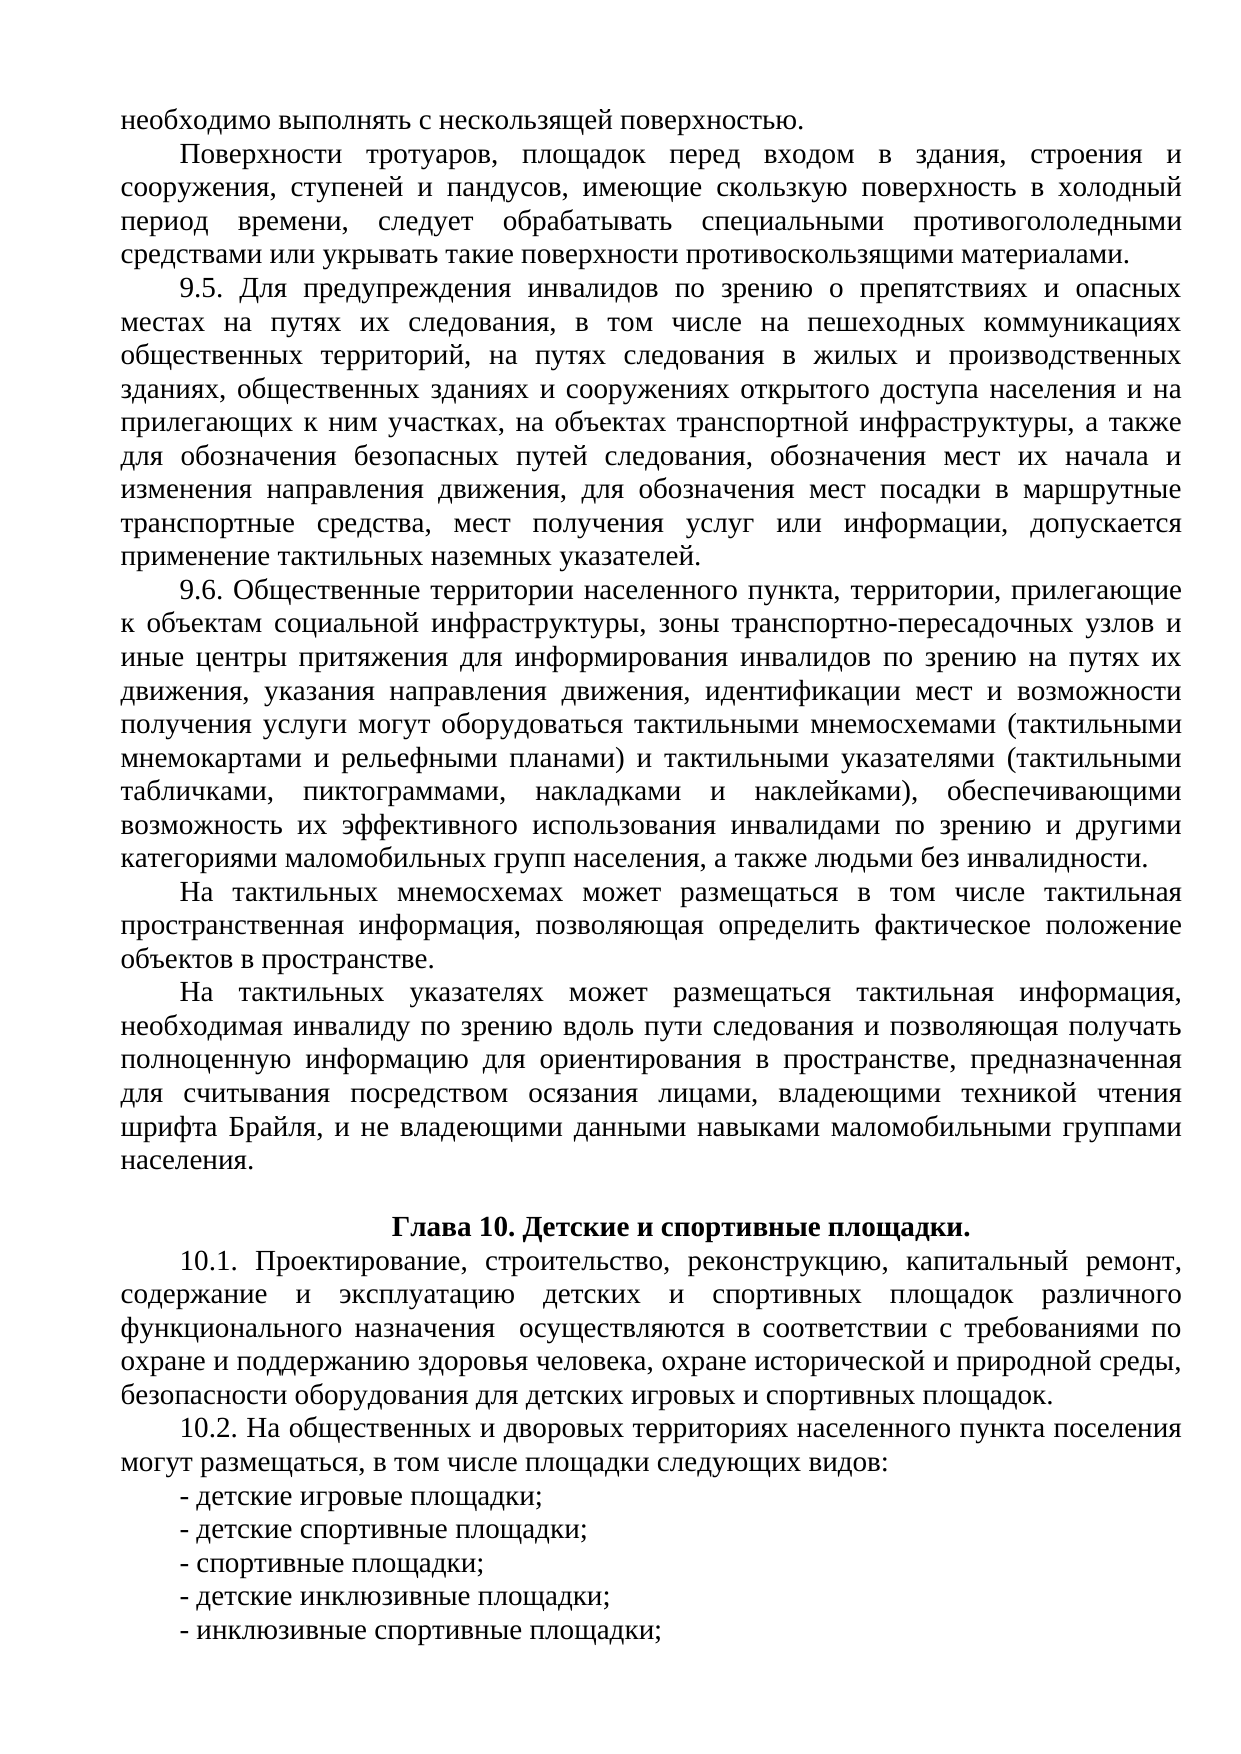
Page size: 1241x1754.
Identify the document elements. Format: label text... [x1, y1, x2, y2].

text На тактильных указателях может размещаться тактильная информация, необходимая инвалиду по зрению вдоль пути следования и позволяющая получать полноценную информацию для ориентирования в пространстве, предназначенная для считывания посредством осязания лицами, владеющими техникой чтения шрифта Брайля, и не владеющими данными навыками маломобильными группами населения. [120, 974, 1183, 1176]
text 10.1. Проектирование, строительство, реконструкцию, капитальный ремонт, содержание и эксплуатацию детских и спортивных площадок различного функционального назначения осуществляются в соответствии с требованиями по охране и поддержанию здоровья человека, охране исторической и природной среды, безопасности оборудования для детских игровых и спортивных площадок. [120, 1243, 1183, 1411]
text - детские игровые площадки; [120, 1478, 1183, 1511]
text - детские спортивные площадки; [120, 1511, 1183, 1545]
text 9.5. Для предупреждения инвалидов по зрению о препятствиях и опасных местах на путях их следования, в том числе на пешеходных коммуникациях общественных территорий, на путях следования в жилых и производственных зданиях, общественных зданиях и сооружениях открытого доступа населения и на прилегающих к ним участках, на объектах транспортной инфраструктуры, а также для обозначения безопасных путей следования, обозначения мест их начала и изменения направления движения, для обозначения мест посадки в маршрутные транспортные средства, мест получения услуг или информации, допускается применение тактильных наземных указателей. [120, 270, 1183, 572]
text Глава 10. Детские и спортивные площадки. [120, 1209, 1183, 1243]
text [120, 102, 1183, 136]
text - инклюзивные спортивные площадки; [120, 1612, 1183, 1645]
text Поверхности тротуаров, площадок перед входом в здания, строения и сооружения, ступеней и пандусов, имеющие скользкую поверхность в холодный период времени, следует обрабатывать специальными противогололедными средствами или укрывать такие поверхности противоскользящими материалами. [120, 136, 1183, 270]
text На тактильных мнемосхемах может размещаться в том числе тактильная пространственная информация, позволяющая определить фактическое положение объектов в пространстве. [120, 874, 1183, 974]
text - спортивные площадки; [120, 1545, 1183, 1578]
text 10.2. На общественных и дворовых территориях населенного пункта поселения могут размещаться, в том числе площадки следующих видов: [120, 1411, 1183, 1478]
text - детские инклюзивные площадки; [120, 1578, 1183, 1612]
text 9.6. Общественные территории населенного пункта, территории, прилегающие к объектам социальной инфраструктуры, зоны транспортно-пересадочных узлов и иные центры притяжения для информирования инвалидов по зрению на путях их движения, указания направления движения, идентификации мест и возможности получения услуги могут оборудоваться тактильными мнемосхемами (тактильными мнемокартами и рельефными планами) и тактильными указателями (тактильными табличками, пиктограммами, накладками и наклейками), обеспечивающими возможность их эффективного использования инвалидами по зрению и другими категориями маломобильных групп населения, а также людьми без инвалидности. [120, 572, 1183, 874]
